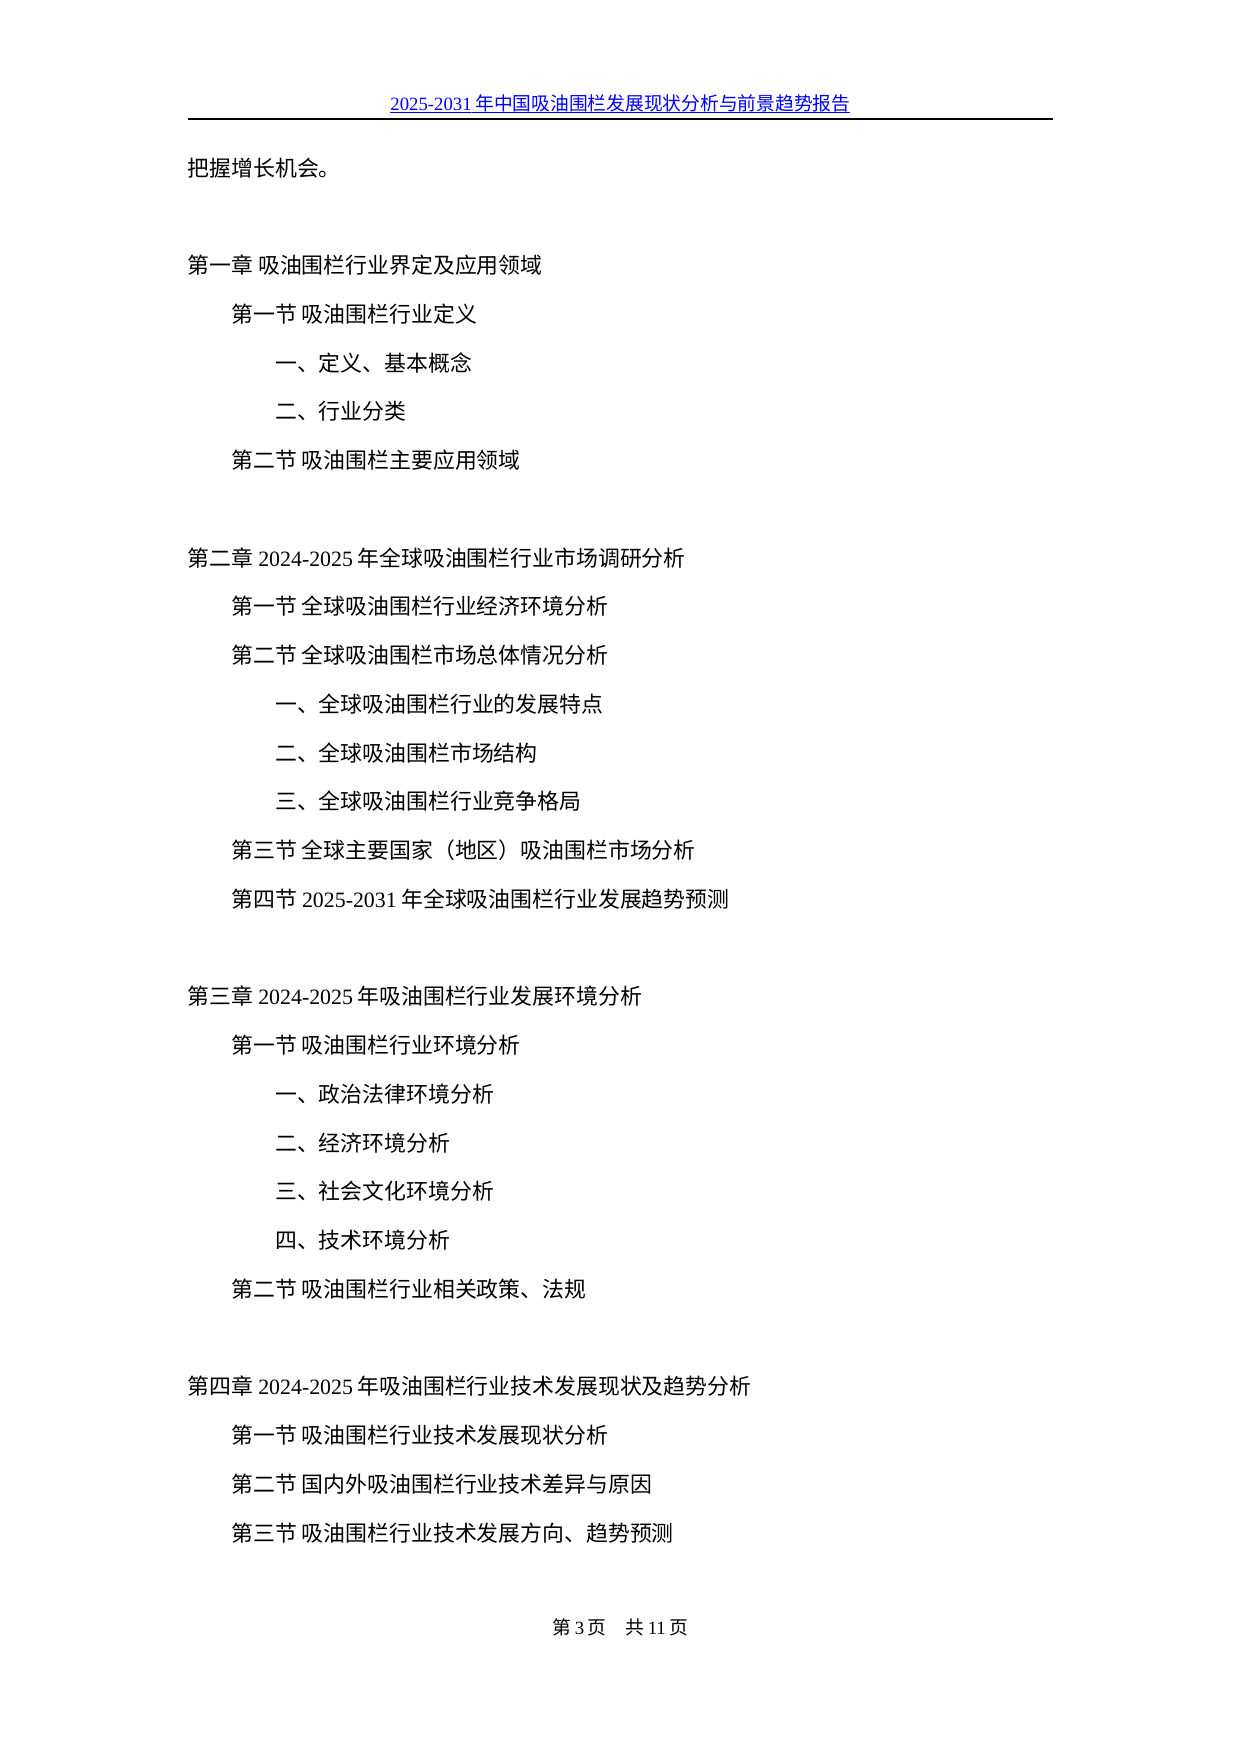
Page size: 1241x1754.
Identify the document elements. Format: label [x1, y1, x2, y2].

text [187, 150, 1053, 1548]
